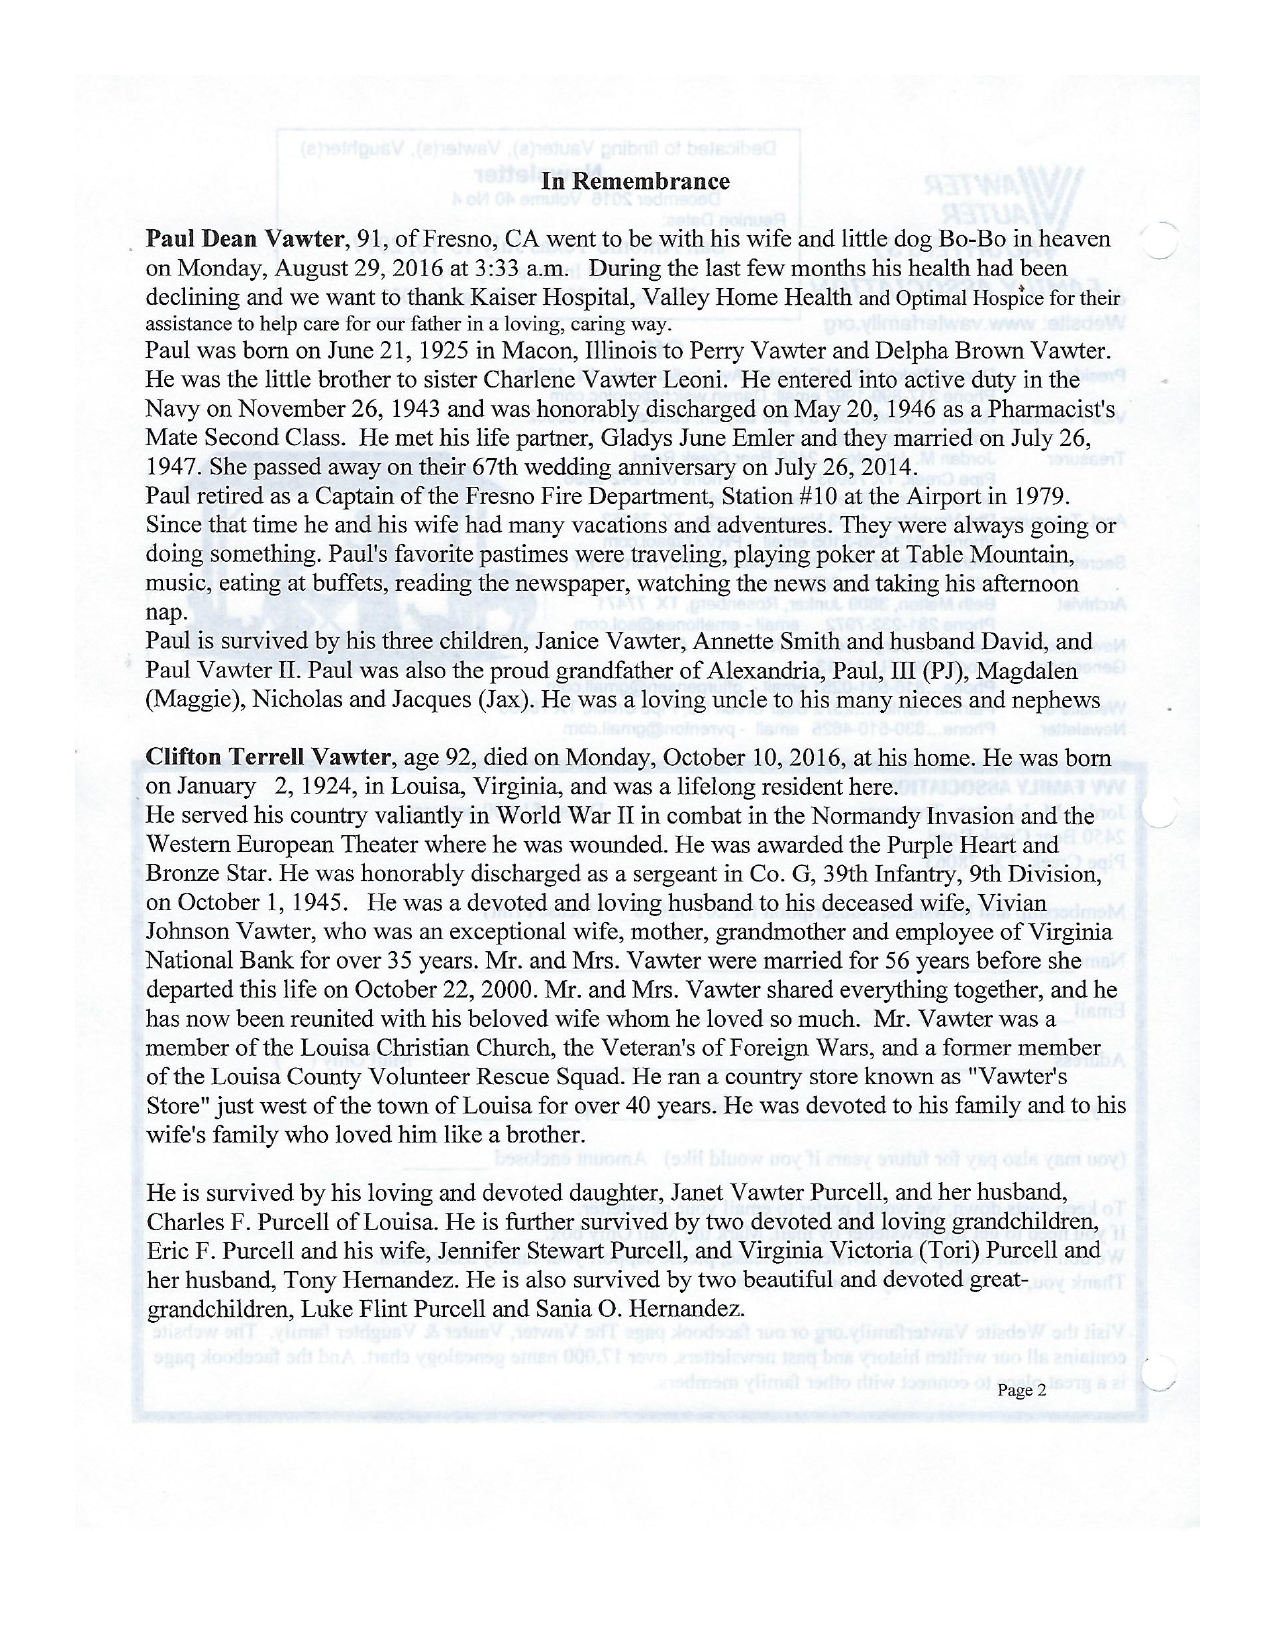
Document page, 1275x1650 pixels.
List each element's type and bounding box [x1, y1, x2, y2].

picture [75, 75, 1200, 1531]
